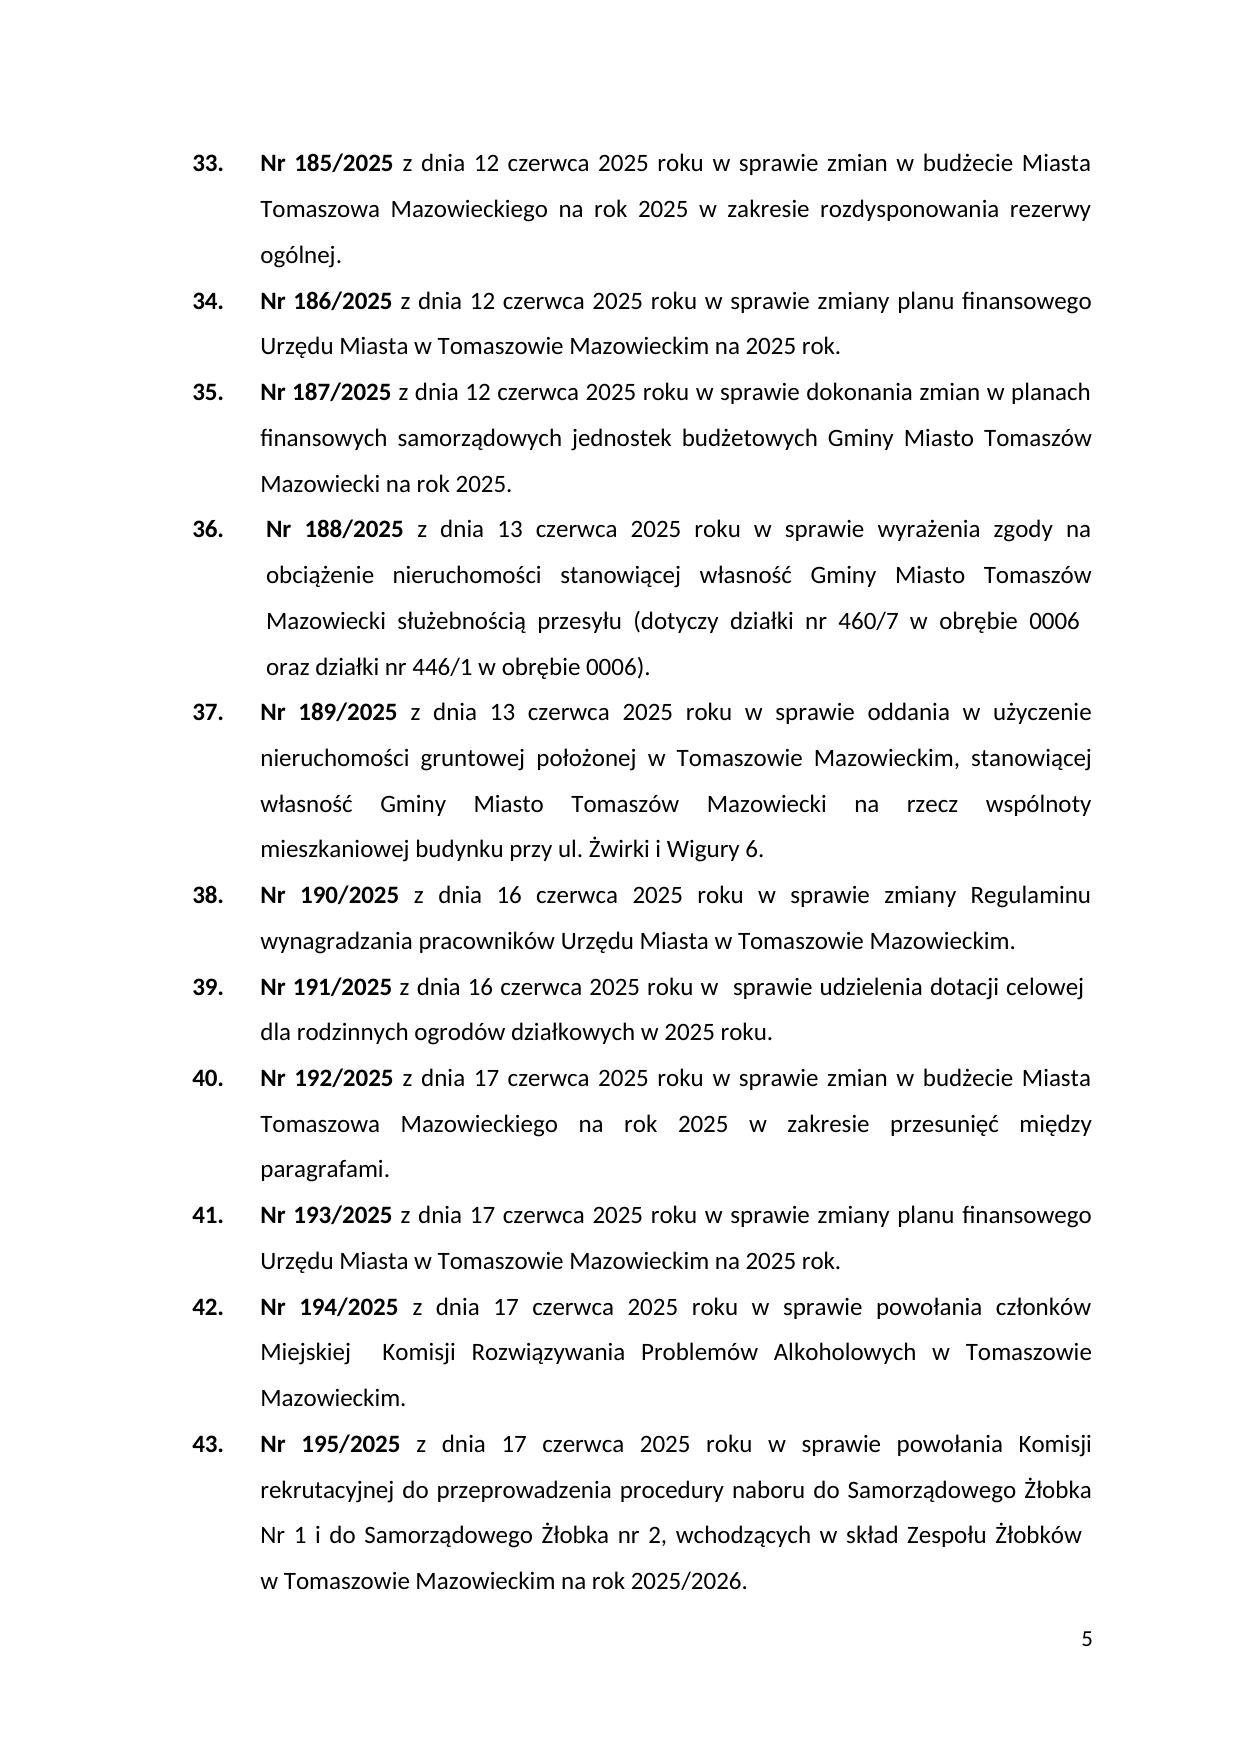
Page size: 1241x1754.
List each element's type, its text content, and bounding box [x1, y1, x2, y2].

list Nr 193/2025 z dnia 17 czerwca 2025 roku w sprawie zmiany planu finansowego Urzędu Miasta w Tomaszowie Mazowieckim na 2025 rok. [192, 1199, 1093, 1276]
list Nr 195/2025 z dnia 17 czerwca 2025 roku w sprawie powołania Komisji rekrutacyjnej do przeprowadzenia procedury naboru do Samorządowego Żłobka Nr 1 i do Samorządowego Żłobka nr 2, wchodzących w skład Zespołu Żłobków w Tomaszowie Mazowieckim na rok 2025/2026. [192, 1428, 1093, 1596]
list Nr 191/2025 z dnia 16 czerwca 2025 roku w sprawie udzielenia dotacji celowej dla rodzinnych ogrodów działkowych w 2025 roku. [192, 971, 1093, 1047]
list Nr 186/2025 z dnia 12 czerwca 2025 roku w sprawie zmiany planu finansowego Urzędu Miasta w Tomaszowie Mazowieckim na 2025 rok. [192, 285, 1093, 361]
list Nr 187/2025 z dnia 12 czerwca 2025 roku w sprawie dokonania zmian w planach finansowych samorządowych jednostek budżetowych Gminy Miasto Tomaszów Mazowiecki na rok 2025. [192, 376, 1093, 498]
list Nr 185/2025 z dnia 12 czerwca 2025 roku w sprawie zmian w budżecie Miasta Tomaszowa Mazowieckiego na rok 2025 w zakresie rozdysponowania rezerwy ogólnej. [192, 148, 1093, 269]
list Nr 192/2025 z dnia 17 czerwca 2025 roku w sprawie zmian w budżecie Miasta Tomaszowa Mazowieckiego na rok 2025 w zakresie przesunięć między paragrafami. [192, 1062, 1093, 1184]
list Nr 194/2025 z dnia 17 czerwca 2025 roku w sprawie powołania członków Miejskiej Komisji Rozwiązywania Problemów Alkoholowych w Tomaszowie Mazowieckim. [192, 1291, 1093, 1413]
list Nr 188/2025 z dnia 13 czerwca 2025 roku w sprawie wyrażenia zgody na obciążenie nieruchomości stanowiącej własność Gminy Miasto Tomaszów Mazowiecki służebnością przesyłu (dotyczy działki nr 460/7 w obrębie 0006 oraz działki nr 446/1 w obrębie 0006). [192, 513, 1093, 681]
list Nr 189/2025 z dnia 13 czerwca 2025 roku w sprawie oddania w użyczenie nieruchomości gruntowej położonej w Tomaszowie Mazowieckim, stanowiącej własność Gminy Miasto Tomaszów Mazowiecki na rzecz wspólnoty mieszkaniowej budynku przy ul. Żwirki i Wigury 6. [192, 696, 1093, 864]
list Nr 190/2025 z dnia 16 czerwca 2025 roku w sprawie zmiany Regulaminu wynagradzania pracowników Urzędu Miasta w Tomaszowie Mazowieckim. [192, 879, 1093, 956]
